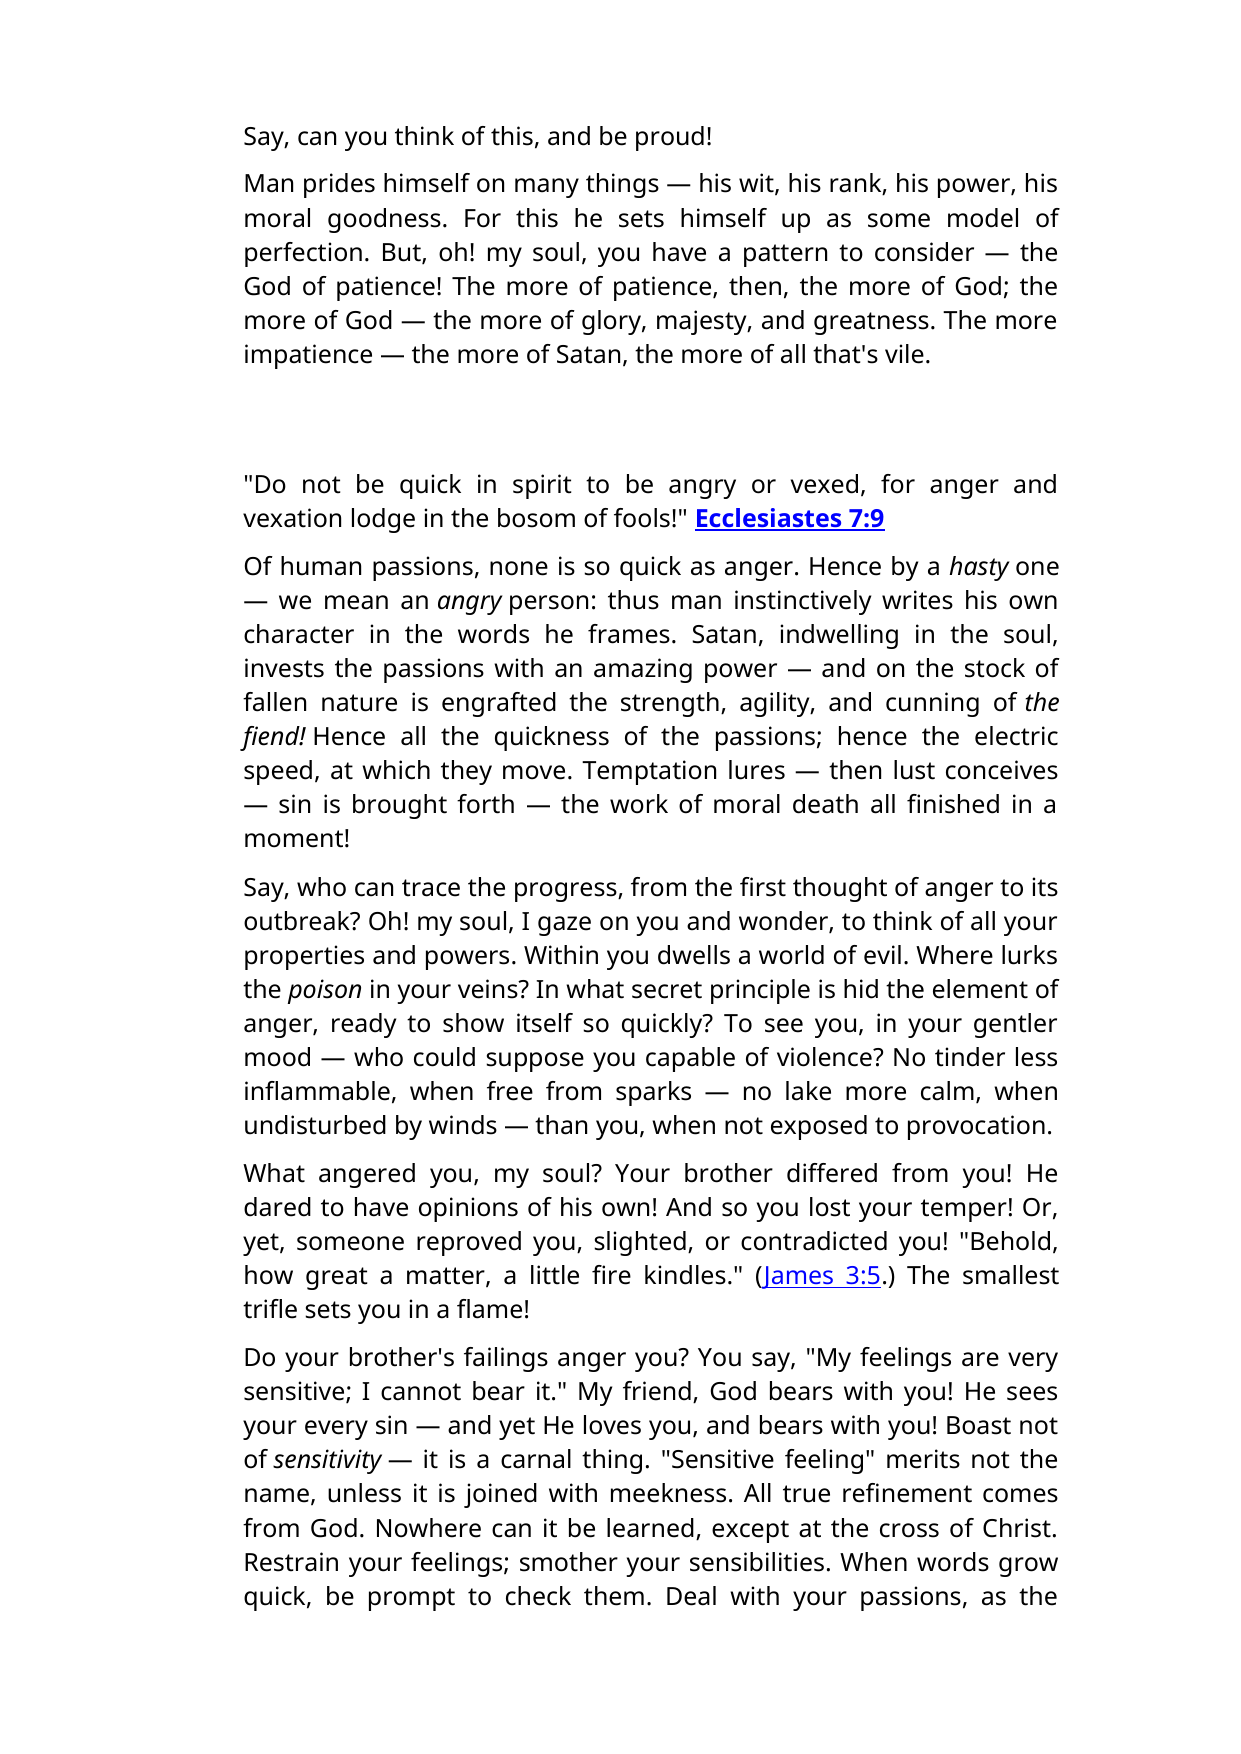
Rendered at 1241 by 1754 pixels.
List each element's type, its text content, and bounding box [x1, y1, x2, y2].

text Man prides himself on many things — his wit, his rank, his power, his moral goodness. For this he sets himself up as some model of perfection. But, oh! my soul, you have a pattern to consider — the God of patience! The more of patience, then, the more of God; the more of God — the more of glory, majesty, and greatness. The more impatience — the more of Satan, the more of all that's vile. [243, 166, 1059, 371]
text Of human passions, none is so quick as anger. Hence by a hasty one — we mean an angry person: thus man instinctively writes his own character in the words he frames. Satan, indwelling in the soul, invests the passions with an amazing power — and on the stock of fallen nature is engrafted the strength, agility, and cunning of the fiend! Hence all the quickness of the passions; hence the electric speed, at which they move. Temptation lures — then lust conceives — sin is brought forth — the work of moral death all finished in a moment! [243, 549, 1059, 855]
text Say, who can trace the progress, from the first thought of anger to its outbreak? Oh! my soul, I gaze on you and wonder, to think of all your properties and powers. Within you dwells a world of evil. Where lurks the poison in your veins? In what secret principle is hid the element of anger, ready to show itself so quickly? To see you, in your gentler mood — who could suppose you capable of violence? No tinder less inflammable, when free from sparks — no lake more calm, when undisturbed by winds — than you, when not exposed to provocation. [243, 869, 1059, 1142]
text Say, can you think of this, and be proud! [243, 118, 1059, 152]
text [243, 1340, 1059, 1612]
text "Do not be quick in spirit to be angry or vexed, for anger and vexation lodge in the bosom of fools!" Ecclesiastes 7:9 [243, 467, 1059, 535]
text What angered you, my soul? Your brother differed from you! He dared to have opinions of his own! And so you lost your temper! Or, yet, someone reproved you, slighted, or contradicted you! "Behold, how great a matter, a little fire kindles." (James 3:5.) The smallest trifle sets you in a flame! [243, 1156, 1059, 1326]
